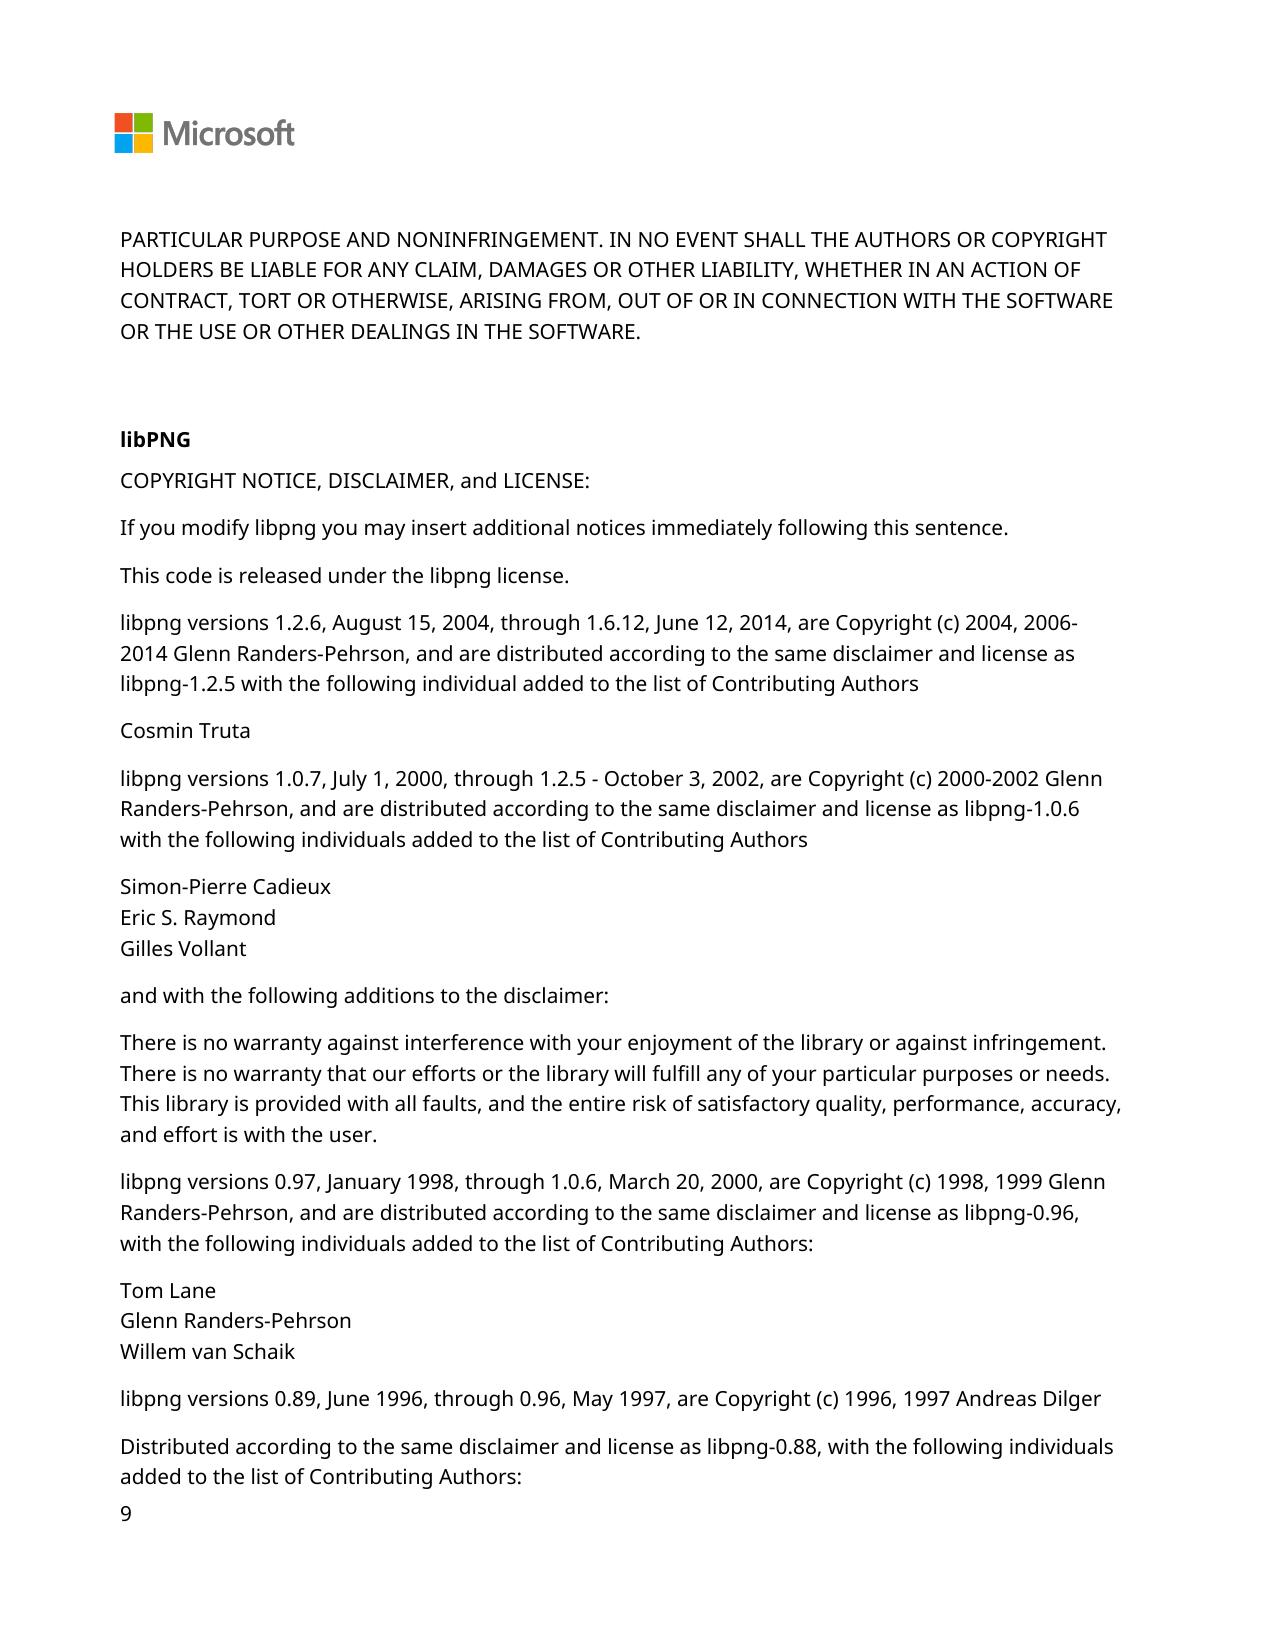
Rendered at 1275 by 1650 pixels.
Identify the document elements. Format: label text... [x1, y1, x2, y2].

text and with the following additions to the disclaimer: [120, 981, 1125, 1009]
text Cosmin Truta [120, 717, 1125, 745]
text This code is released under the libpng license. [120, 561, 1125, 589]
text If you modify libpng you may insert additional notices immediately following this sentence. [120, 513, 1125, 542]
subtitle libPNG [120, 422, 1125, 454]
text There is no warranty against interference with your enjoyment of the library or against infringement. There is no warranty that our efforts or the library will fulfill any of your particular purposes or needs. This library is provided with all faults, and the entire risk of satisfactory quality, performance, accuracy, and effort is with the user. [120, 1028, 1125, 1149]
text COPYRIGHT NOTICE, DISCLAIMER, and LICENSE: [120, 466, 1125, 495]
text Tom Lane Glenn Randers-Pehrson Willem van Schaik [120, 1276, 1125, 1366]
text Simon-Pierre Cadieux Eric S. Raymond Gilles Vollant [120, 872, 1125, 962]
text libpng versions 0.89, June 1996, through 0.96, May 1997, are Copyright (c) 1996, 1997 Andreas Dilger [120, 1384, 1125, 1413]
text Distributed according to the same disclaimer and license as libpng-0.88, with the following individuals added to the list of Contributing Authors: [120, 1432, 1125, 1491]
text libpng versions 0.97, January 1998, through 1.0.6, March 20, 2000, are Copyright (c) 1998, 1999 Glenn Randers-Pehrson, and are distributed according to the same disclaimer and license as libpng-0.96, with the following individuals added to the list of Contributing Authors: [120, 1167, 1125, 1257]
text libpng versions 1.2.6, August 15, 2004, through 1.6.12, June 12, 2014, are Copyright (c) 2004, 2006-2014 Glenn Randers-Pehrson, and are distributed according to the same disclaimer and license as libpng-1.2.5 with the following individual added to the list of Contributing Authors [120, 608, 1125, 698]
text libpng versions 1.0.7, July 1, 2000, through 1.2.5 - October 3, 2002, are Copyright (c) 2000-2002 Glenn Randers-Pehrson, and are distributed according to the same disclaimer and license as libpng-1.0.6 with the following individuals added to the list of Contributing Authors [120, 764, 1125, 854]
picture [114, 113, 295, 153]
